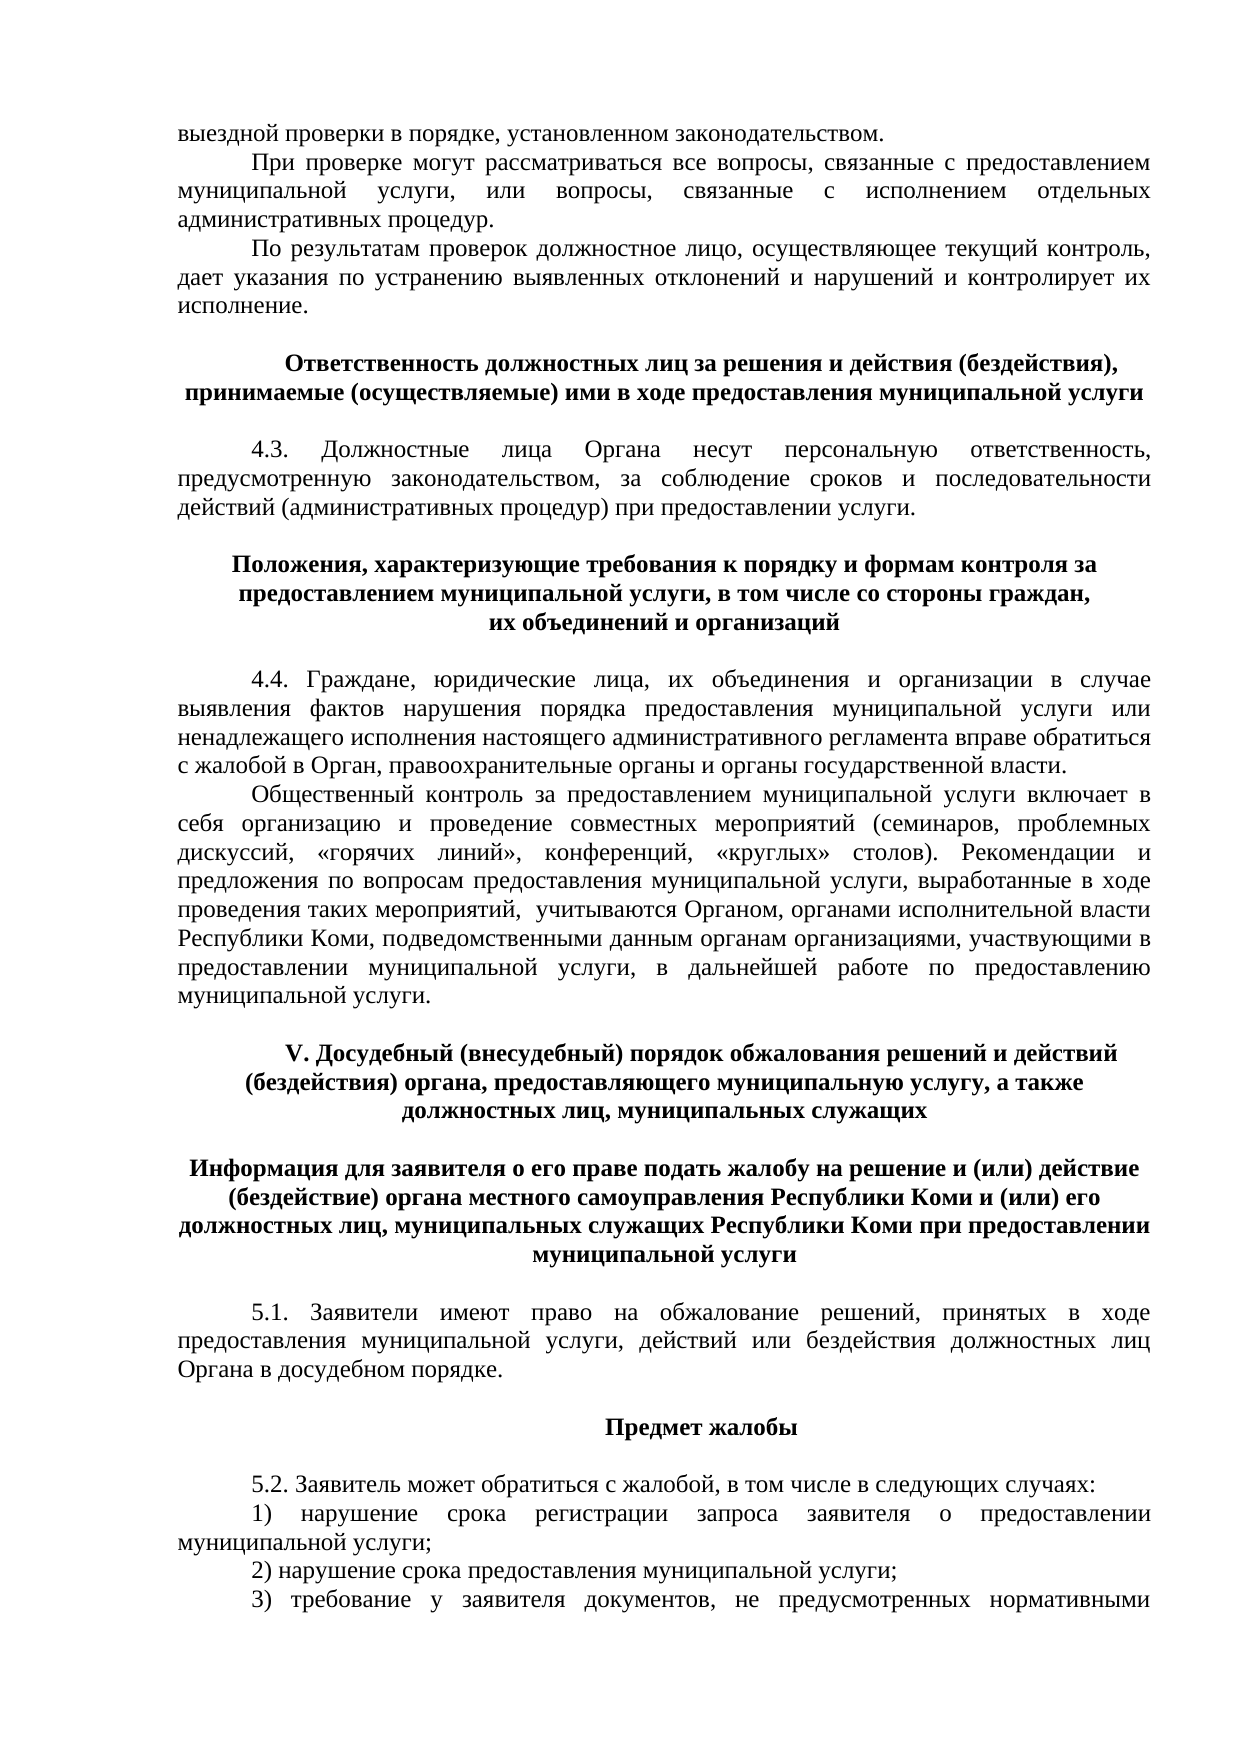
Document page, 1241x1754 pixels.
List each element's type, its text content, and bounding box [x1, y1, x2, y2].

text 5.1. Заявители имеют право на обжалование решений, принятых в ходе предоставления муниципальной услуги, действий или бездействия должностных лиц Органа в досудебном порядке. [177, 1297, 1152, 1383]
text 1) нарушение срока регистрации запроса заявителя о предоставлении муниципальной услуги; [177, 1498, 1152, 1556]
text При проверке могут рассматриваться все вопросы, связанные с предоставлением муниципальной услуги, или вопросы, связанные с исполнением отдельных административных процедур. [177, 147, 1152, 233]
text Положения, характеризующие требования к порядку и формам контроля за предоставлением муниципальной услуги, в том числе со стороны граждан, [177, 549, 1152, 607]
text Предмет жалобы [177, 1412, 1152, 1441]
text Ответственность должностных лиц за решения и действия (бездействия), принимаемые (осуществляемые) ими в ходе предоставления муниципальной услуги [177, 348, 1152, 406]
text По результатам проверок должностное лицо, осуществляющее текущий контроль, дает указания по устранению выявленных отклонений и нарушений и контролирует их исполнение. [177, 233, 1152, 319]
text 5.2. Заявитель может обратиться с жалобой, в том числе в следующих случаях: [177, 1469, 1152, 1498]
text Информация для заявителя о его праве подать жалобу на решение и (или) действие (бездействие) органа местного самоуправления Республики Коми и (или) его должностных лиц, муниципальных служащих Республики Коми при предоставлении муниципальной услуги [177, 1153, 1152, 1268]
text их объединений и организаций [177, 607, 1152, 636]
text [177, 1584, 1152, 1613]
text 4.4. Граждане, юридические лица, их объединения и организации в случае выявления фактов нарушения порядка предоставления муниципальной услуги или ненадлежащего исполнения настоящего административного регламента вправе обратиться с жалобой в Орган, правоохранительные органы и органы государственной власти. [177, 664, 1152, 779]
text 4.3. Должностные лица Органа несут персональную ответственность, предусмотренную законодательством, за соблюдение сроков и последовательности действий (административных процедур) при предоставлении услуги. [177, 434, 1152, 521]
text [177, 118, 1152, 147]
text V. Досудебный (внесудебный) порядок обжалования решений и действий (бездействия) органа, предоставляющего муниципальную услугу, а также должностных лиц, муниципальных служащих [177, 1038, 1152, 1124]
text Общественный контроль за предоставлением муниципальной услуги включает в себя организацию и проведение совместных мероприятий (семинаров, проблемных дискуссий, «горячих линий», конференций, «круглых» столов). Рекомендации и предложения по вопросам предоставления муниципальной услуги, выработанные в ходе проведения таких мероприятий, учитываются Органом, органами исполнительной власти Республики Коми, подведомственными данным органам организациями, участвующими в предоставлении муниципальной услуги, в дальнейшей работе по предоставлению муниципальной услуги. [177, 779, 1152, 1009]
text 2) нарушение срока предоставления муниципальной услуги; [177, 1556, 1152, 1584]
